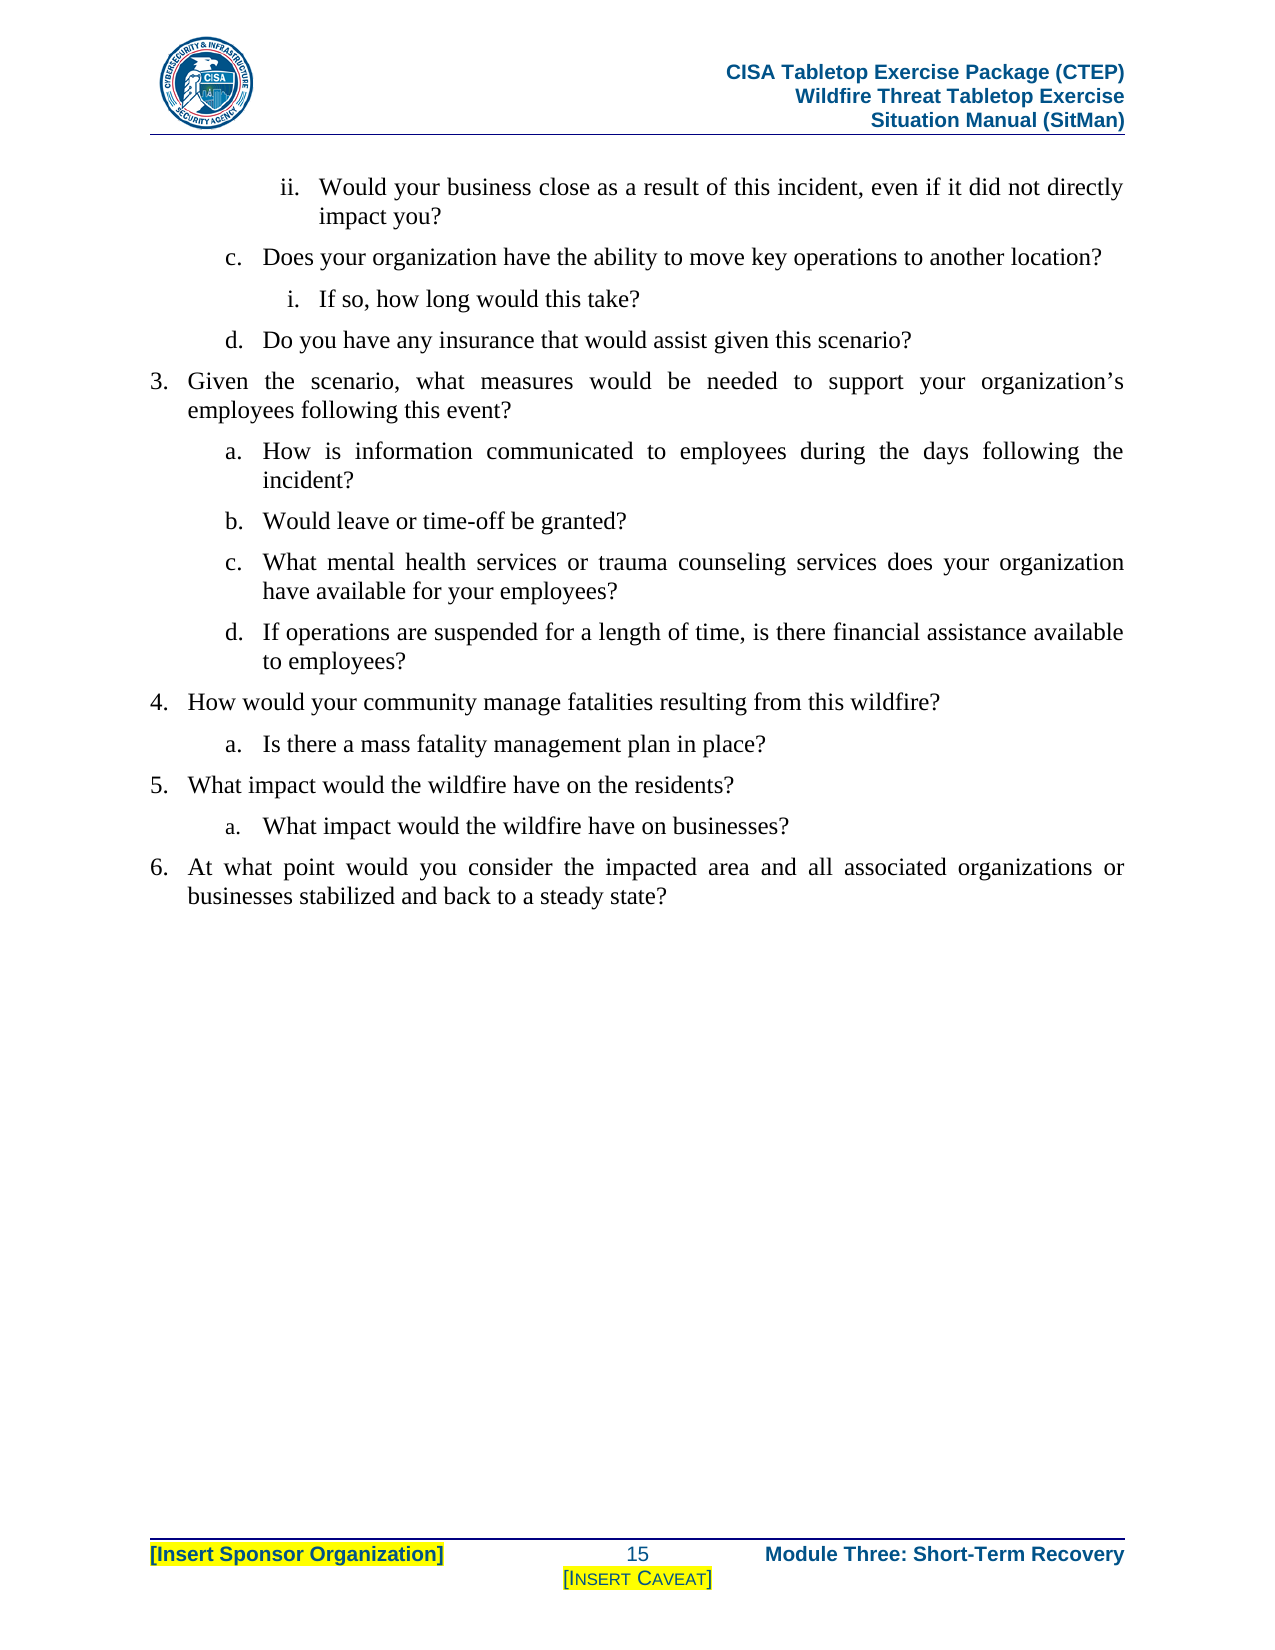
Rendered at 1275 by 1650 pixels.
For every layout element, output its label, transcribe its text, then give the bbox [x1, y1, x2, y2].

list What impact would the wildfire have on the residents? [150, 770, 1125, 799]
list How would your community manage fatalities resulting from this wildfire? [150, 687, 1125, 716]
list Given the scenario, what measures would be needed to support your organization’s employees following this event? [150, 366, 1125, 424]
list What impact would the wildfire have on businesses? [225, 811, 1125, 840]
list At what point would you consider the impacted area and all associated organizations or businesses stabilized and back to a steady state? [150, 852, 1125, 910]
list If operations are suspended for a length of time, is there financial assistance available to employees? [225, 617, 1125, 675]
list Is there a mass fatality management plan in place? [225, 729, 1125, 757]
list What mental health services or trauma counseling services does your organization have available for your employees? [225, 547, 1125, 605]
list How is information communicated to employees during the days following the incident? [225, 436, 1125, 494]
list Do you have any insurance that would assist given this scenario? [225, 325, 1125, 354]
list If so, how long would this take? [300, 284, 1125, 312]
list Would your business close as a result of this incident, even if it did not directly impact you? [300, 172, 1125, 230]
list Would leave or time-off be granted? [225, 506, 1125, 535]
list Does your organization have the ability to move key operations to another location? [225, 242, 1125, 271]
picture [158, 35, 254, 130]
